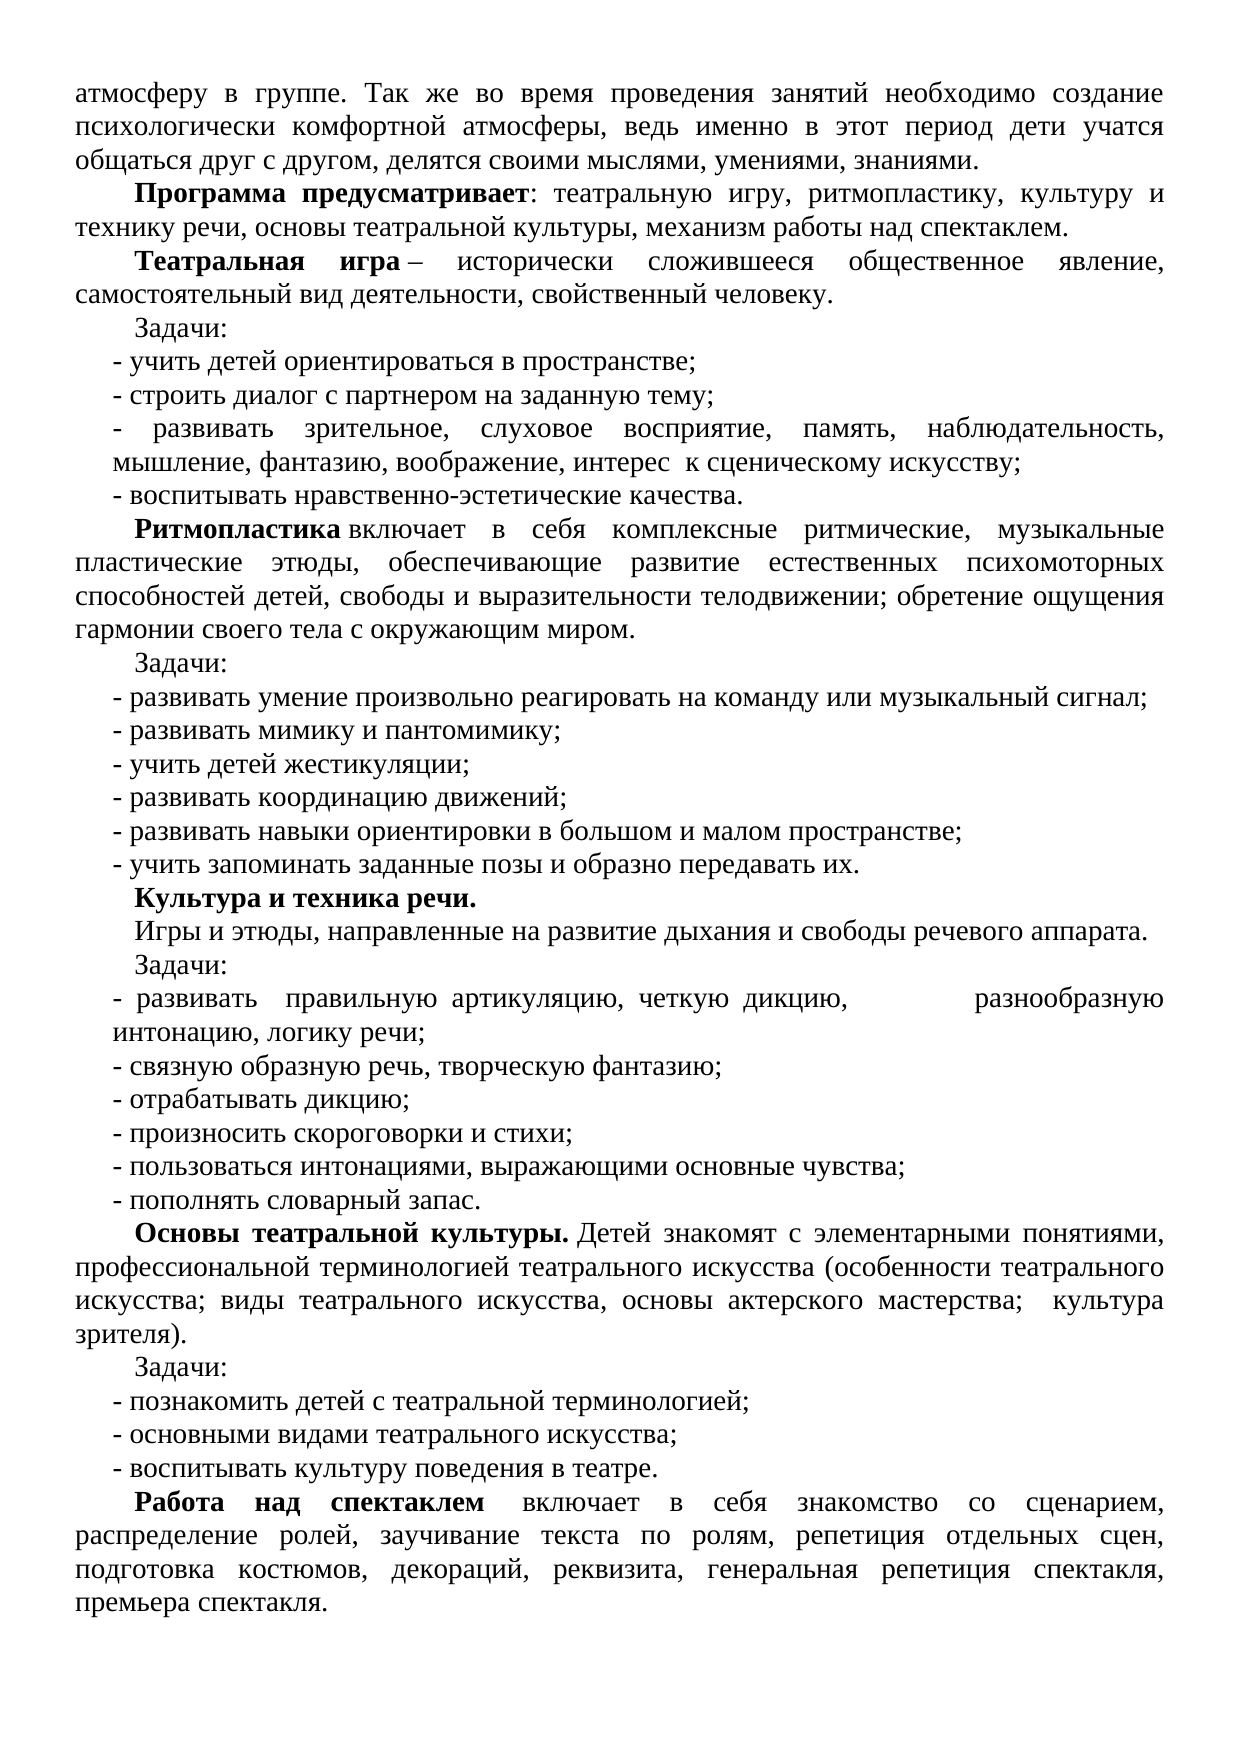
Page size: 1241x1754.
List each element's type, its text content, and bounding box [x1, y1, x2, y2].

text Работа над спектаклем включает в себя знакомство со сценарием, распределение ролей, заучивание текста по ролям, репетиция отдельных сцен, подготовка костюмов, декораций, реквизита, генеральная репетиция спектакля, премьера спектакля. [75, 1484, 1165, 1618]
text - учить запоминать заданные позы и образно передавать их. [112, 846, 1165, 880]
text Задачи: [75, 645, 1165, 679]
text Задачи: [75, 947, 1165, 981]
text Культура и техника речи. [75, 880, 1165, 913]
text Задачи: [75, 310, 1165, 343]
text Ритмопластика включает в себя комплексные ритмические, музыкальные пластические этюды, обеспечивающие развитие естественных психомоторных способностей детей, свободы и выразительности телодвижении; обретение ощущения гармонии своего тела с окружающим миром. [75, 511, 1165, 645]
text - связную образную речь, творческую фантазию; [112, 1048, 1165, 1081]
text Задачи: [75, 1349, 1165, 1383]
text - произносить скороговорки и стихи; [112, 1115, 1165, 1148]
text - познакомить детей с театральной терминологией; [112, 1383, 1165, 1417]
text Театральная игра – исторически сложившееся общественное явление, самостоятельный вид деятельности, свойственный человеку. [75, 243, 1165, 310]
text - развивать координацию движений; [112, 779, 1165, 813]
text - воспитывать культуру поведения в театре. [112, 1450, 1165, 1484]
text - отрабатывать дикцию; [112, 1081, 1165, 1115]
text - основными видами театрального искусства; [112, 1417, 1165, 1450]
text Игры и этюды, направленные на развитие дыхания и свободы речевого аппарата. [75, 913, 1165, 947]
text - развивать правильную артикуляцию, четкую дикцию, разнообразную интонацию, логику речи; [112, 981, 1165, 1048]
text - пользоваться интонациями, выражающими основные чувства; [112, 1148, 1165, 1182]
text - развивать мимику и пантомимику; [112, 712, 1165, 746]
text Программа предусматривает: театральную игру, ритмопластику, культуру и технику речи, основы театральной культуры, механизм работы над спектаклем. [75, 176, 1165, 243]
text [75, 75, 1165, 176]
text - учить детей ориентироваться в пространстве; [112, 343, 1165, 377]
text - развивать зрительное, слуховое восприятие, память, наблюдательность, мышление, фантазию, воображение, интерес к сценическому искусству; [112, 410, 1165, 477]
text Основы театральной культуры. Детей знакомят с элементарными понятиями, профессиональной терминологией театрального искусства (особенности театрального искусства; виды театрального искусства, основы актерского мастерства; культура зрителя). [75, 1215, 1165, 1349]
text - воспитывать нравственно-эстетические качества. [112, 477, 1165, 511]
text - учить детей жестикуляции; [112, 746, 1165, 779]
text - развивать навыки ориентировки в большом и малом пространстве; [112, 813, 1165, 846]
text - развивать умение произвольно реагировать на команду или музыкальный сигнал; [112, 679, 1165, 712]
text - строить диалог с партнером на заданную тему; [112, 377, 1165, 410]
text - пополнять словарный запас. [112, 1182, 1165, 1215]
